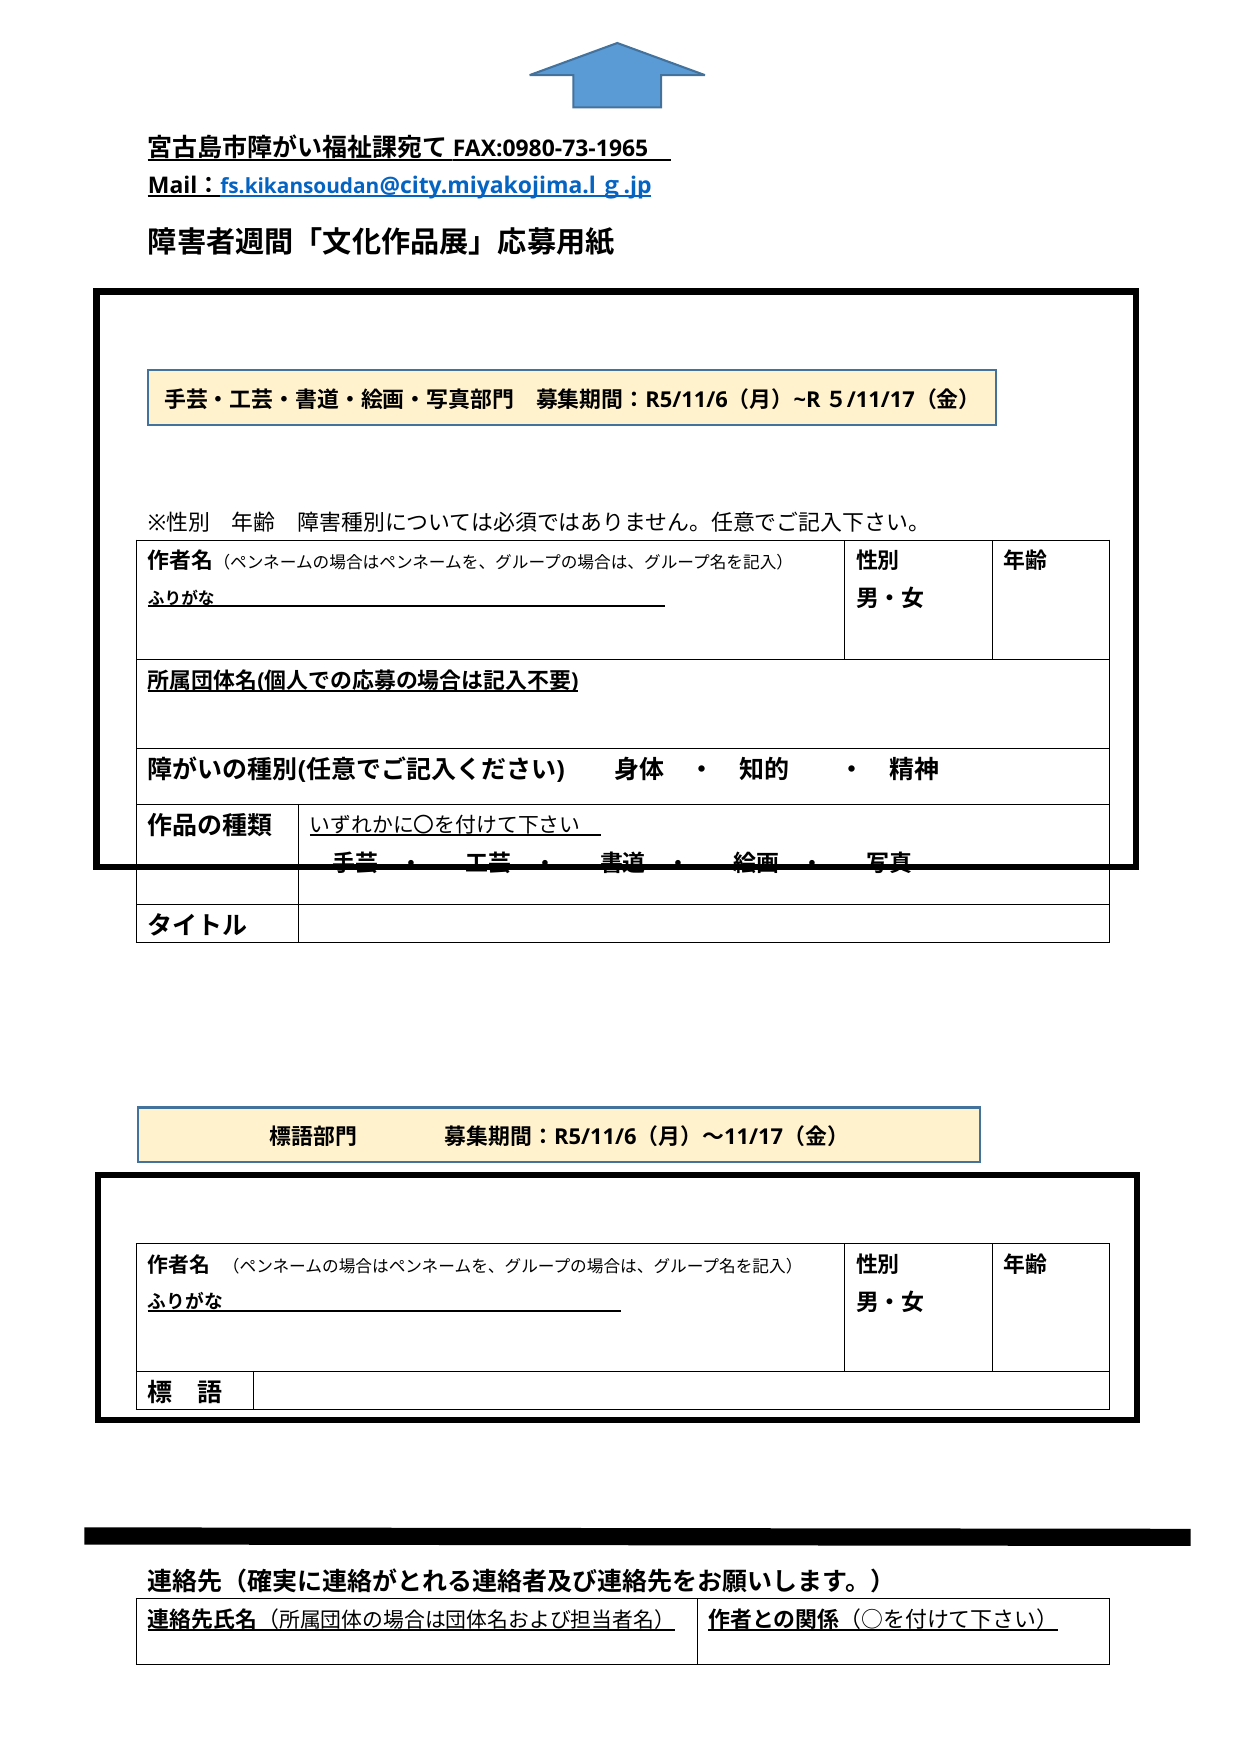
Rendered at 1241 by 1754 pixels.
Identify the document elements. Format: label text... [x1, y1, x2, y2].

text 連絡先（確実に連絡がとれる連絡者及び連絡先をお願いします。） [148, 1560, 1122, 1598]
table_cell 所属団体名(個人での応募の場合は記入不要) [137, 660, 1109, 748]
table_cell [299, 905, 1109, 942]
table_cell 作品の種類 [137, 805, 298, 904]
table_cell いずれかに〇を付けて下さい 手芸 ・ 工芸 ・ 書道 ・ 絵画 ・ 写真 [299, 805, 1109, 904]
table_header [137, 1599, 697, 1663]
text ※性別 年齢 障害種別については必須ではありません。任意でご記入下さい。 [148, 502, 1122, 539]
text 障害者週間「文化作品展」応募用紙 [148, 202, 1122, 277]
table_header 性別 男・女 [845, 541, 992, 659]
table_header 作者名 （ペンネームの場合はペンネームを、グループの場合は、グループ名を記入） ふりがな [137, 1244, 844, 1371]
text Mail：fs.kikansoudan@city.miyakojima.lｇ.jp [148, 164, 1122, 202]
table_cell 標 語 [137, 1372, 253, 1409]
table_header 年齢 [993, 541, 1109, 659]
table_header 作者名（ペンネームの場合はペンネームを、グループの場合は、グループ名を記入） ふりがな [137, 541, 844, 659]
table_cell タイトル [137, 905, 298, 942]
table_cell 障がいの種別(任意でご記入ください) 身体 ・ 知的 ・ 精神 [137, 749, 1109, 804]
table_header 年齢 [993, 1244, 1109, 1371]
table_header 性別 男・女 [845, 1244, 992, 1371]
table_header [698, 1599, 1109, 1663]
table_cell [254, 1372, 1109, 1409]
text 宮古島市障がい福祉課宛てFAX:0980-73-1965 [148, 127, 1122, 164]
